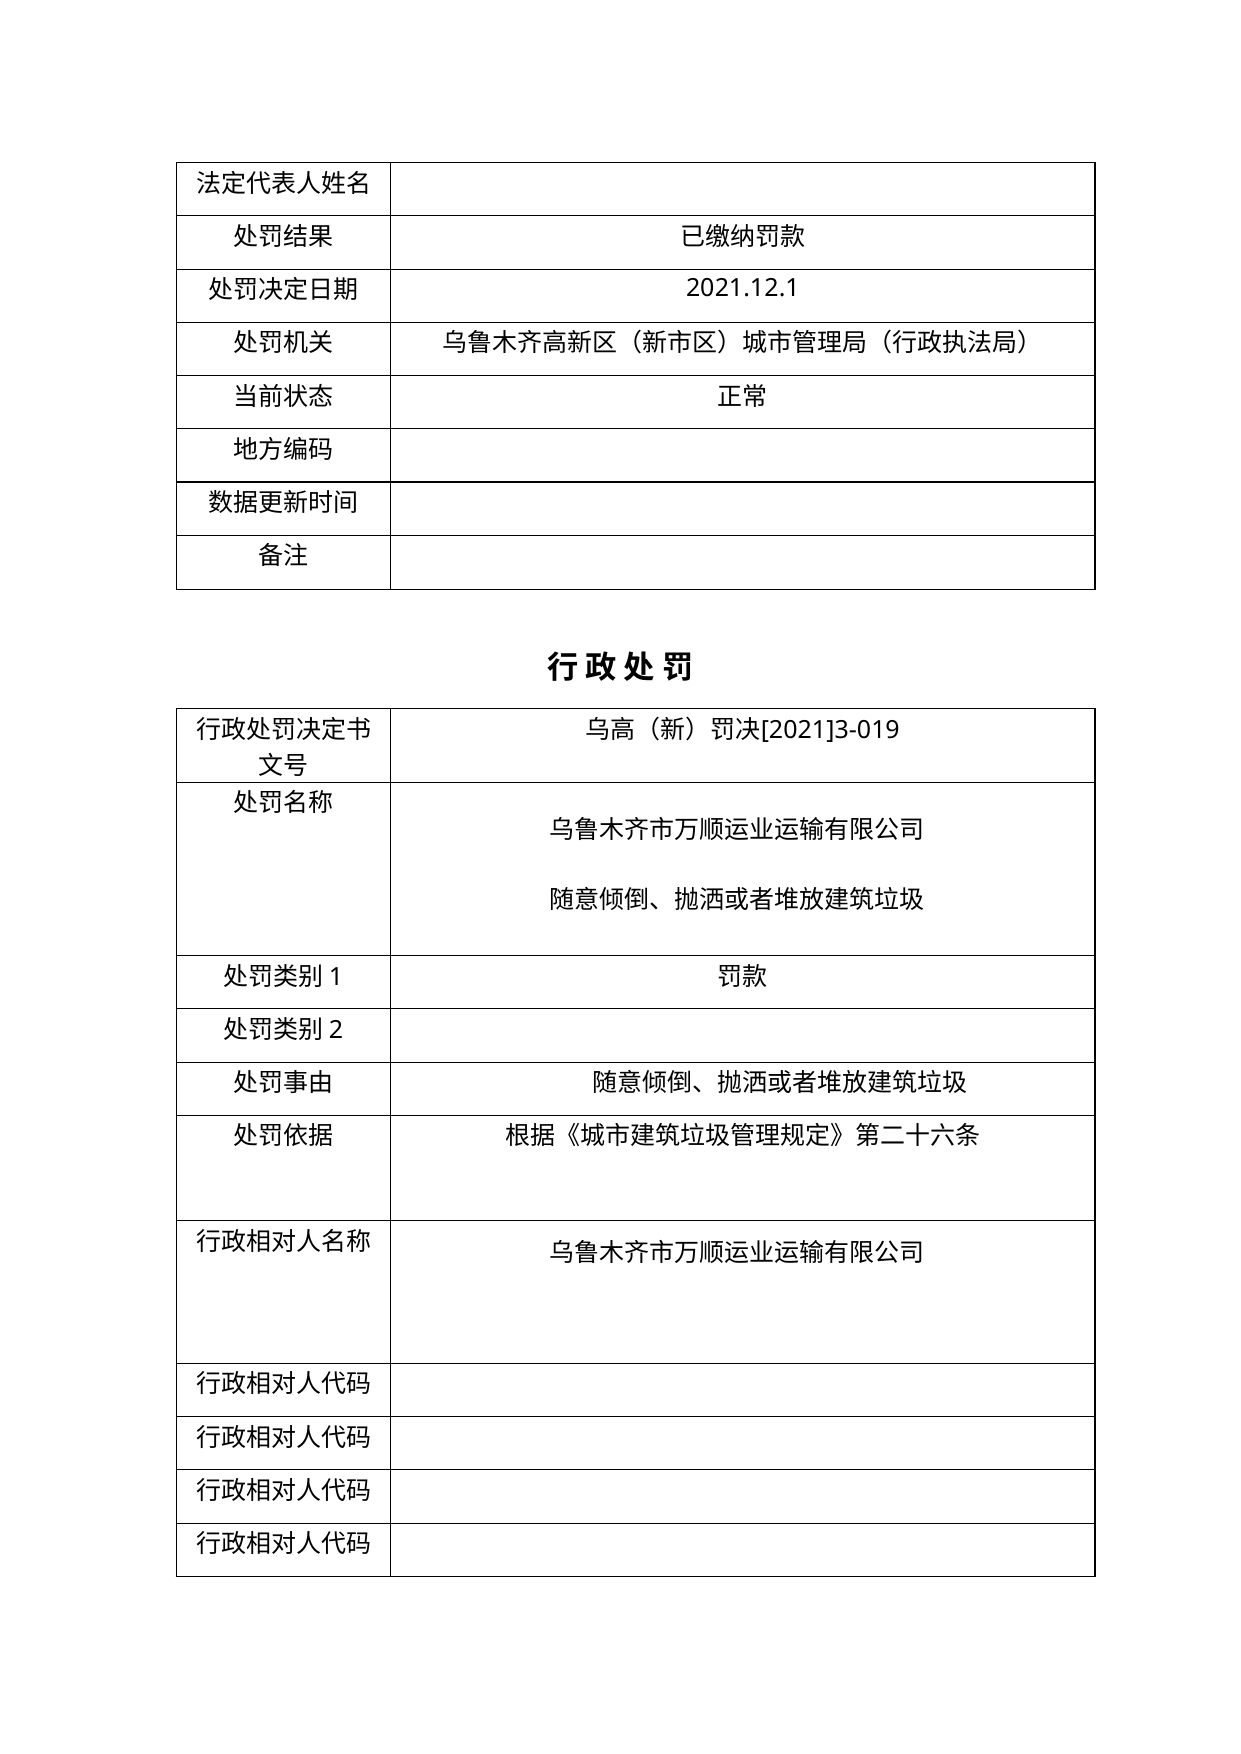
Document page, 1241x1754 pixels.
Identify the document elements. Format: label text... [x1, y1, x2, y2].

table_cell [391, 1417, 1094, 1469]
table_cell 处罚名称 [177, 783, 390, 955]
table_cell [391, 483, 1094, 534]
table_cell 处罚依据 [177, 1116, 390, 1220]
table_cell 处罚结果 [177, 216, 390, 268]
table_cell [391, 1009, 1094, 1062]
table_cell 处罚决定日期 [177, 270, 390, 322]
table_cell 行政相对人代码 [177, 1524, 390, 1576]
table_cell 罚款 [391, 956, 1094, 1008]
table_cell 乌鲁木齐市万顺运业运输有限公司 [391, 1221, 1094, 1363]
table_cell [391, 429, 1094, 481]
table_header 行政处罚决定书文号 [177, 709, 390, 782]
table_cell [391, 1524, 1094, 1576]
table_cell 行政相对人名称 [177, 1221, 390, 1363]
table_cell 2021.12.1 [391, 270, 1094, 322]
table_cell 乌鲁木齐高新区（新市区）城市管理局（行政执法局） [391, 323, 1094, 375]
table_cell 当前状态 [177, 376, 390, 428]
table_cell 数据更新时间 [177, 483, 390, 534]
table_cell 备注 [177, 536, 390, 589]
table_cell 随意倾倒、抛洒或者堆放建筑垃圾 [391, 1063, 1094, 1115]
table_cell [391, 163, 1094, 215]
table_cell 已缴纳罚款 [391, 216, 1094, 268]
table_cell 根据《城市建筑垃圾管理规定》第二十六条 [391, 1116, 1094, 1220]
table_header 乌高（新）罚决[2021]3-019 [391, 709, 1094, 782]
table_cell [391, 536, 1094, 589]
table_cell 行政相对人代码 [177, 1364, 390, 1416]
table_cell 地方编码 [177, 429, 390, 481]
table_cell 乌鲁木齐市万顺运业运输有限公司 随意倾倒、抛洒或者堆放建筑垃圾 [391, 783, 1094, 955]
table_cell 法定代表人姓名 [177, 163, 390, 215]
table_cell 处罚类别1 [177, 956, 390, 1008]
table_cell 处罚机关 [177, 323, 390, 375]
table_cell [391, 1364, 1094, 1416]
table_cell 正常 [391, 376, 1094, 428]
table_cell [391, 1470, 1094, 1523]
table_cell 行政相对人代码 [177, 1470, 390, 1523]
table_cell 行政相对人代码 [177, 1417, 390, 1469]
text 行 政 处 罚 [187, 642, 1053, 687]
table_cell 处罚类别2 [177, 1009, 390, 1062]
table_cell 处罚事由 [177, 1063, 390, 1115]
